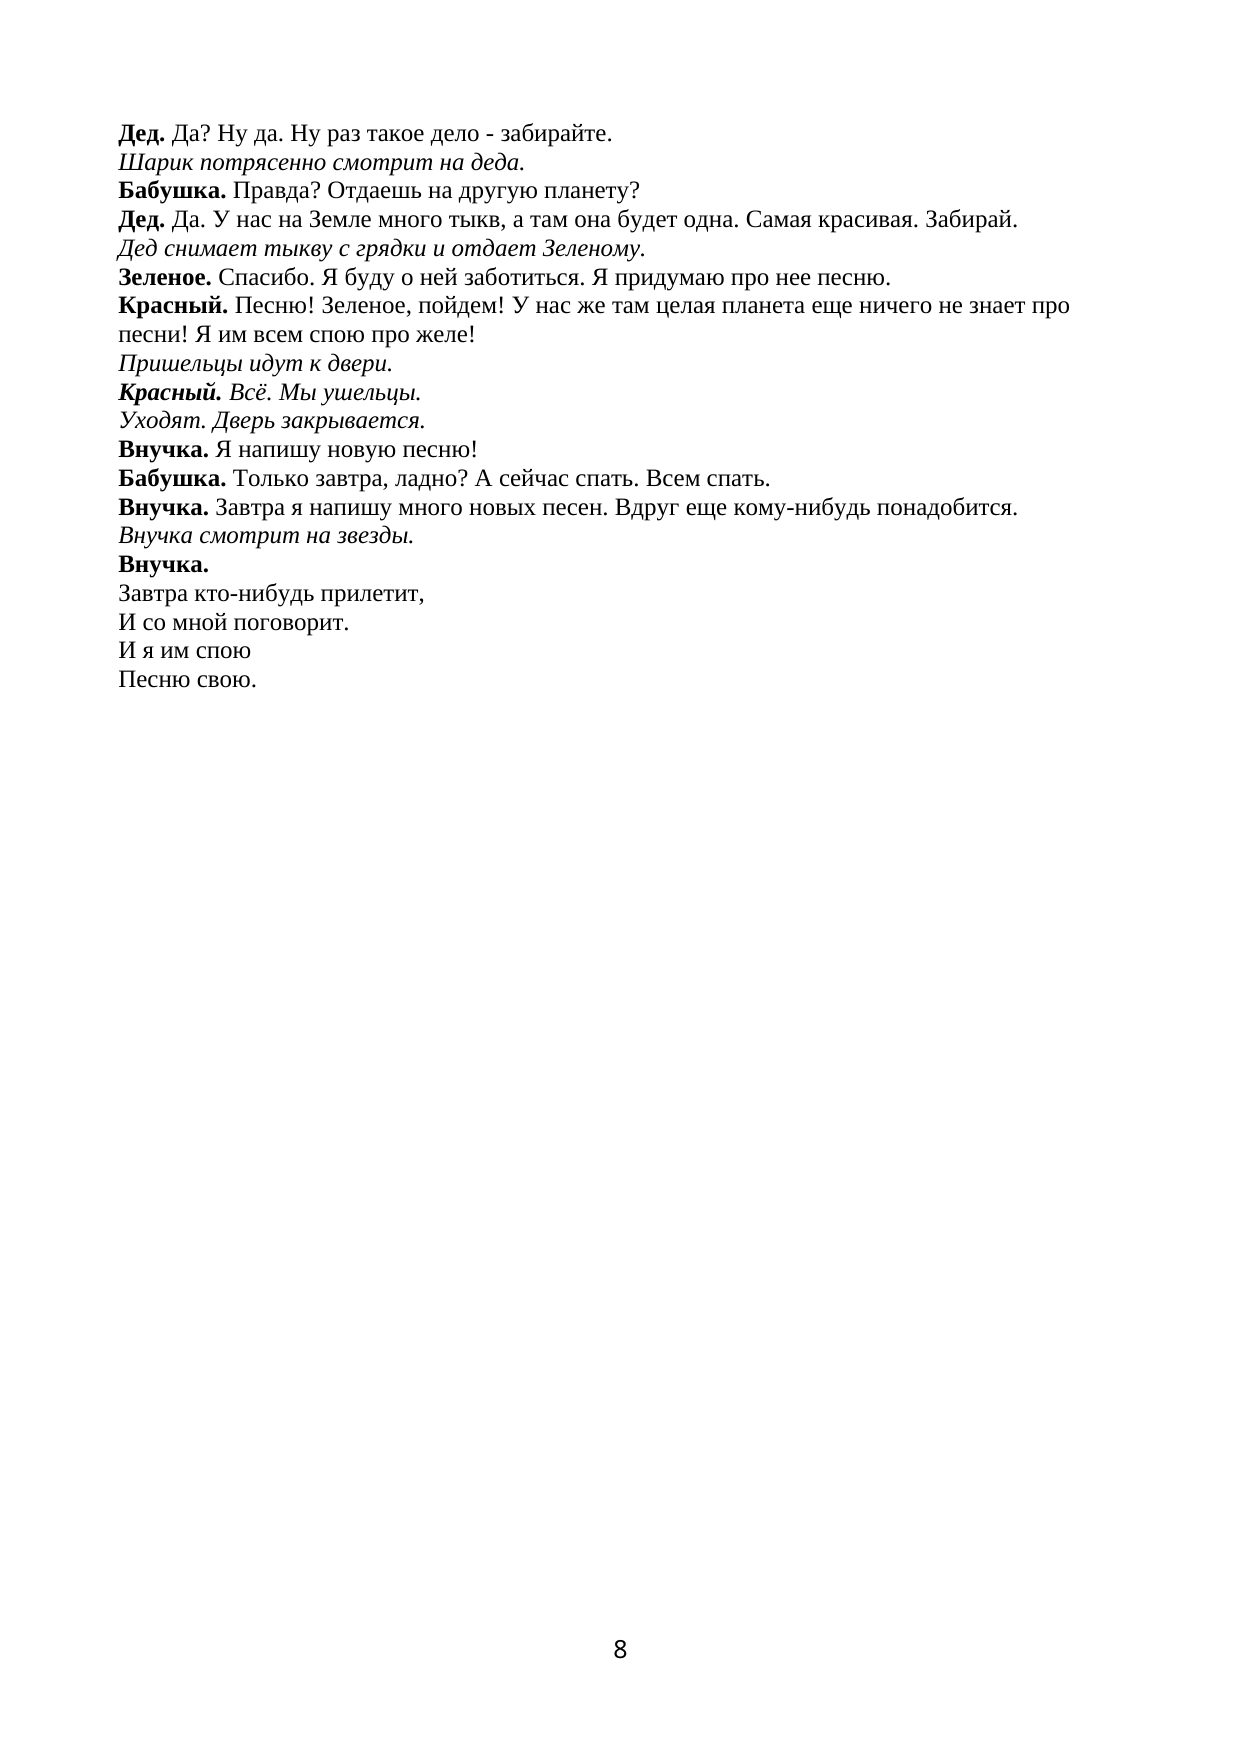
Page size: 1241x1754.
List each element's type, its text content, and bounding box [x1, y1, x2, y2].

text Дед. Да? Ну да. Ну раз такое дело - забирайте. [118, 118, 1122, 147]
text Дед. Да. У нас на Земле много тыкв, а там она будет одна. Самая красивая. Забирай. [118, 204, 1122, 233]
text И со мной поговорит. [118, 607, 1122, 636]
text Шарик потрясенно смотрит на деда. [118, 147, 1122, 176]
text Бабушка. Правда? Отдаешь на другую планету? [118, 176, 1122, 204]
text Красный. Песню! Зеленое, пойдем! У нас же там целая планета еще ничего не знает про песни! Я им всем спою про желе! [118, 291, 1122, 348]
text И я им спою [118, 636, 1122, 664]
text Внучка. [118, 549, 1122, 578]
text Уходят. Дверь закрывается. [118, 406, 1122, 434]
text Внучка. Я напишу новую песню! [118, 434, 1122, 463]
text Внучка. Завтра я напишу много новых песен. Вдруг еще кому-нибудь понадобится. [118, 492, 1122, 521]
text Дед снимает тыкву с грядки и отдает Зеленому. [118, 233, 1122, 262]
text Пришельцы идут к двери. [118, 348, 1122, 377]
text Бабушка. Только завтра, ладно? А сейчас спать. Всем спать. [118, 463, 1122, 492]
text Красный. Всё. Мы ушельцы. [118, 377, 1122, 406]
text Внучка смотрит на звезды. [118, 521, 1122, 549]
text Зеленое. Спасибо. Я буду о ней заботиться. Я придумаю про нее песню. [118, 262, 1122, 291]
text Песню свою. [118, 664, 1122, 693]
text Завтра кто-нибудь прилетит, [118, 578, 1122, 607]
